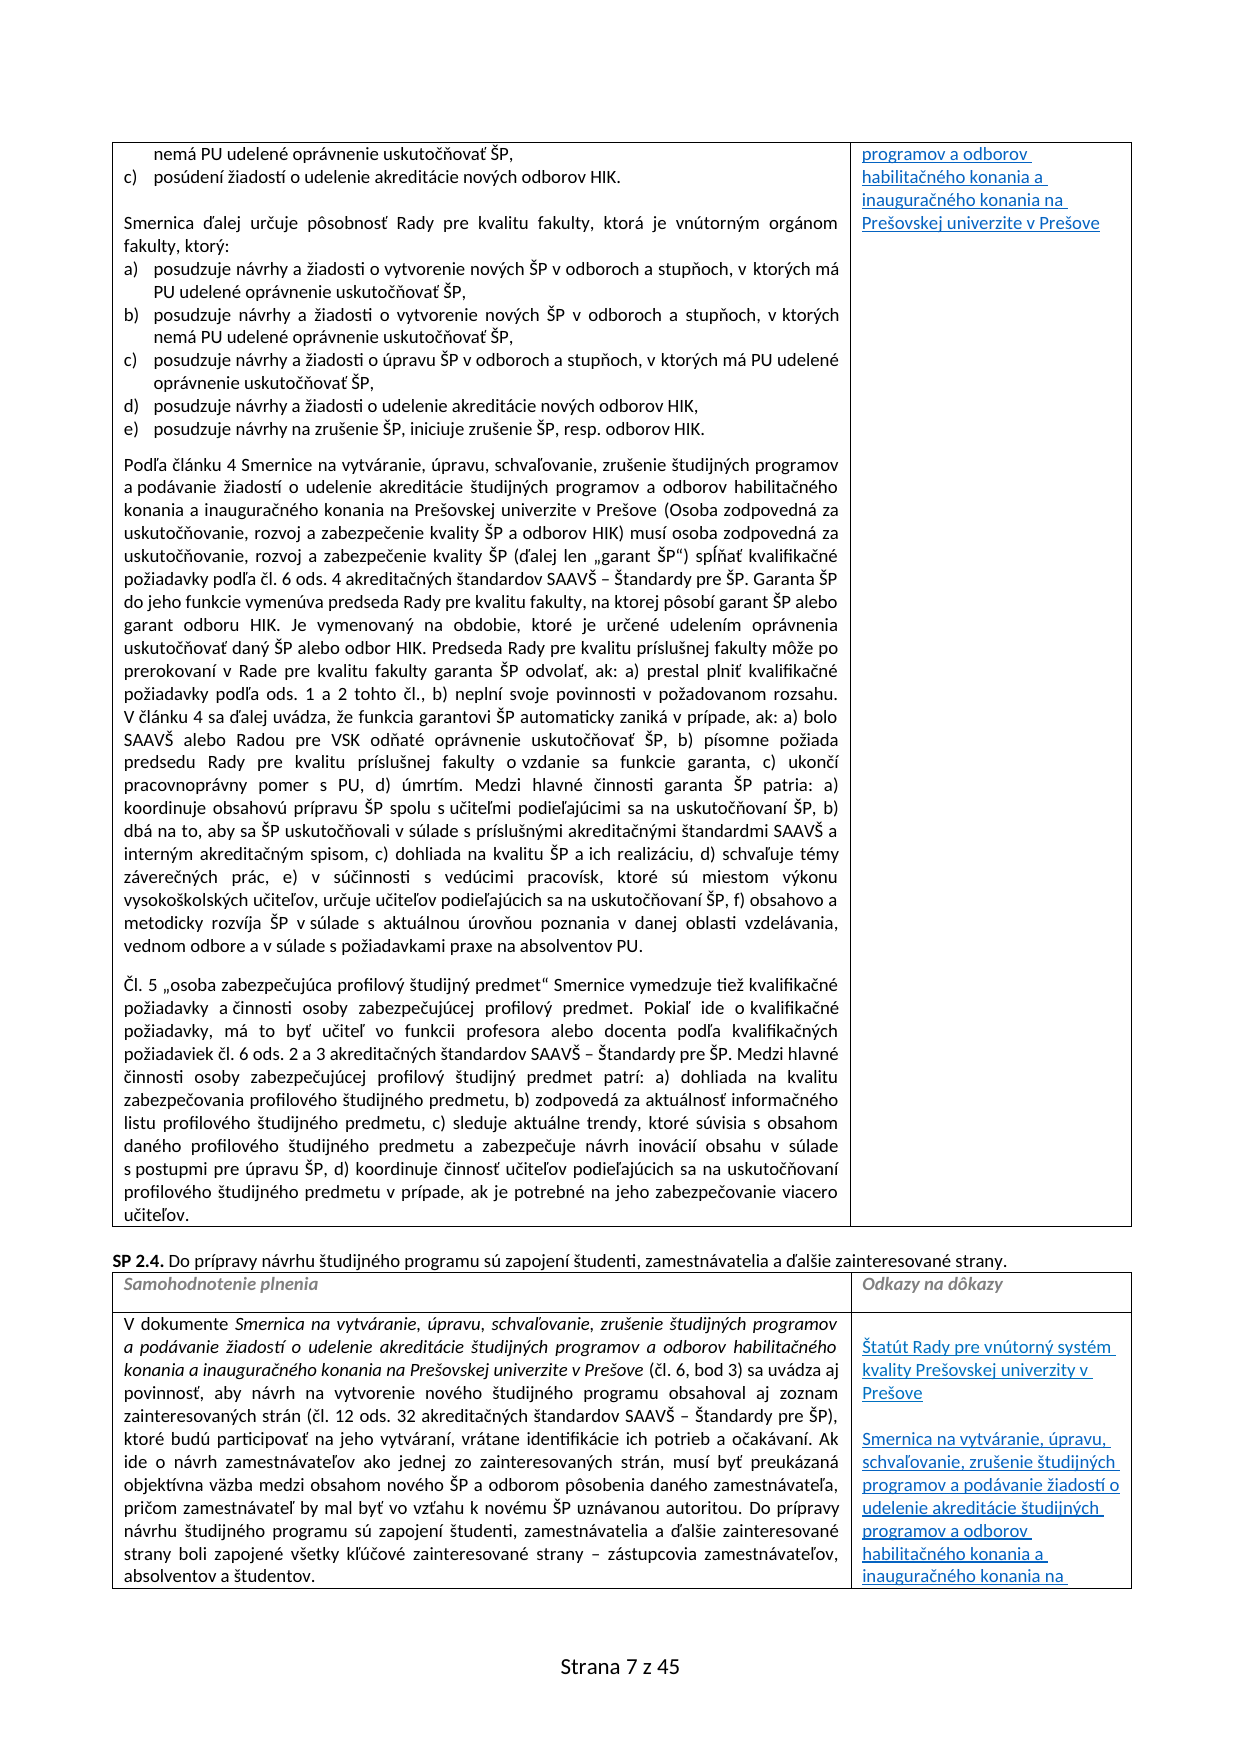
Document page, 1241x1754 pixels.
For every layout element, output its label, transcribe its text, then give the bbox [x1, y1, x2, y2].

table_header Odkazy na dôkazy [852, 1273, 1131, 1312]
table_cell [852, 1313, 1131, 1588]
text SP 2.4. Do prípravy návrhu študijného programu sú zapojení študenti, zamestnávatelia a ďalšie zainteresované strany. [112, 1249, 1128, 1272]
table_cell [113, 143, 850, 1226]
table_header Samohodnotenie plnenia [113, 1273, 851, 1312]
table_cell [113, 1313, 851, 1588]
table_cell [851, 143, 1131, 1226]
